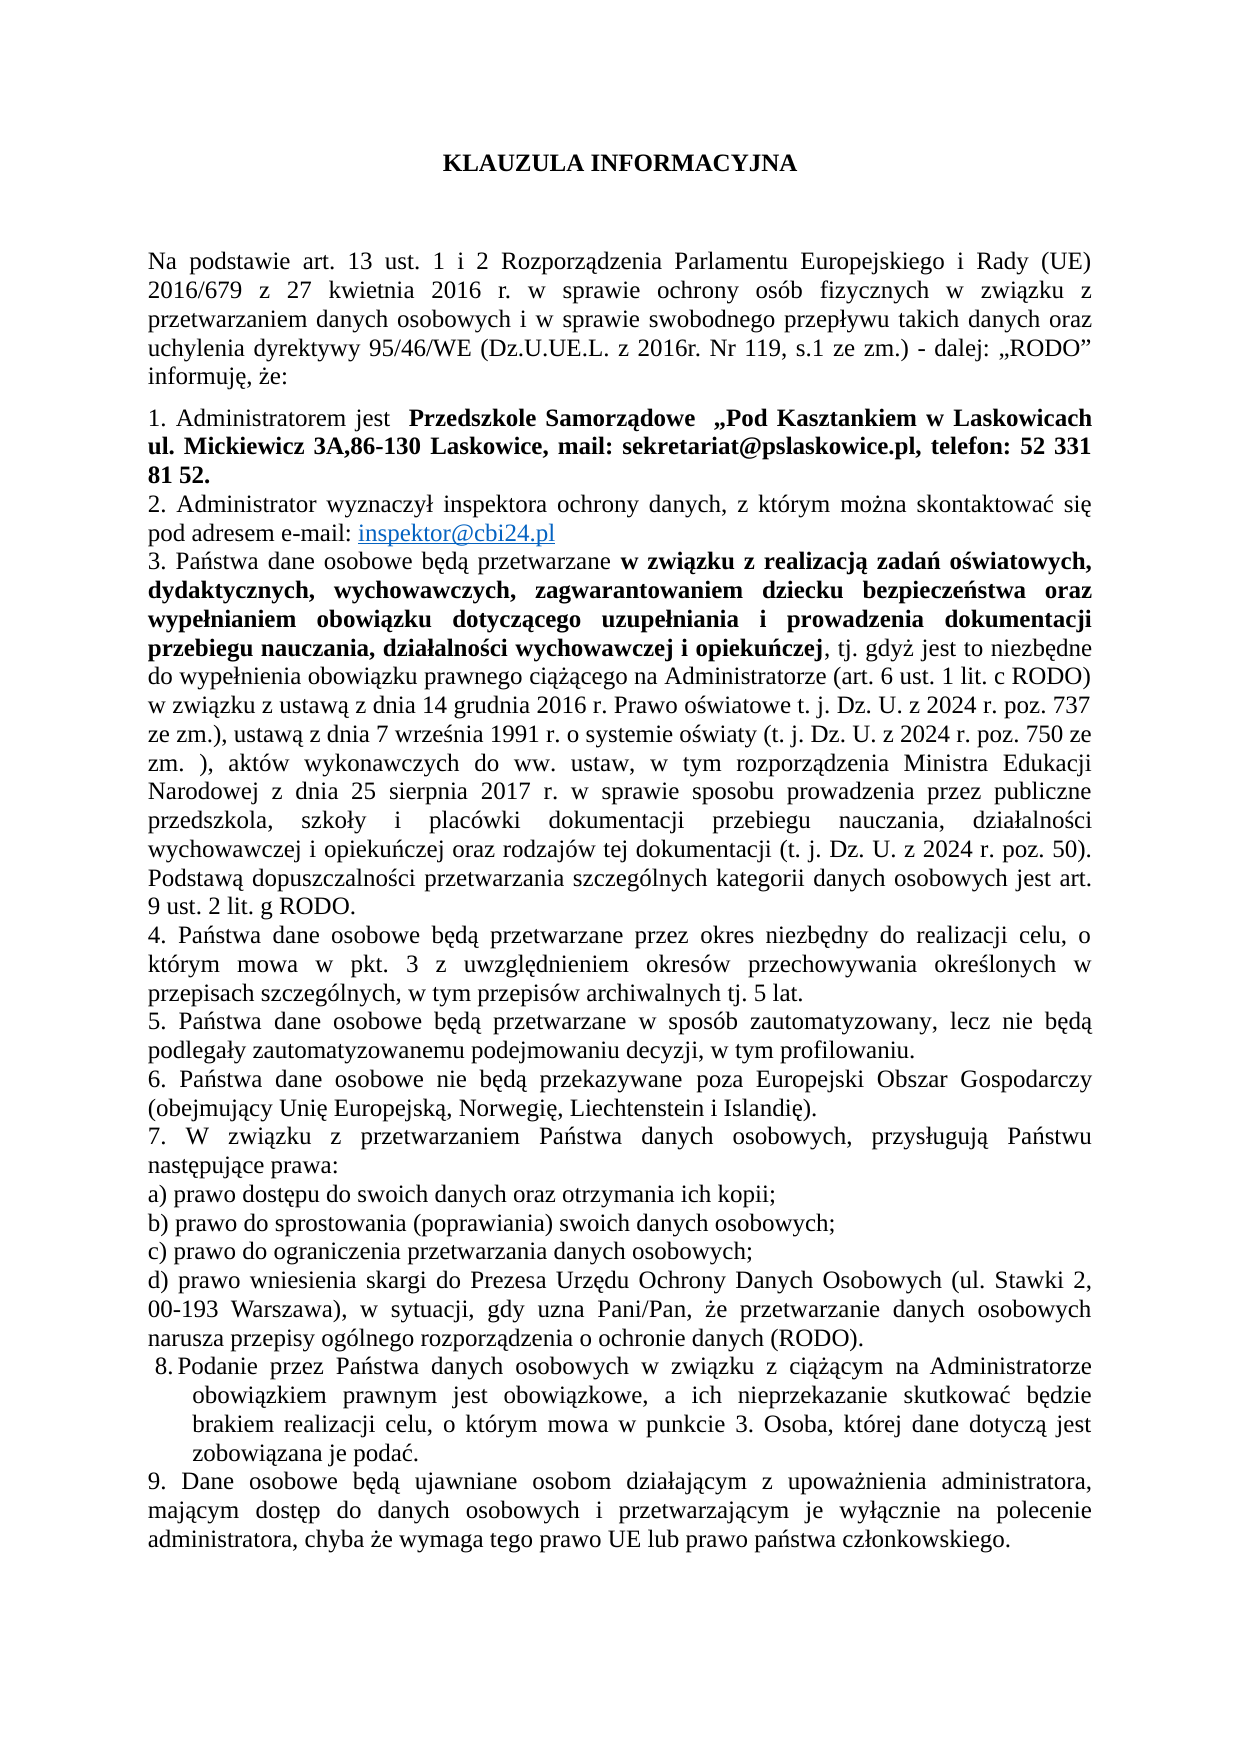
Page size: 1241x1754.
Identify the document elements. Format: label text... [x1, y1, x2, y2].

text 9. Dane osobowe będą ujawniane osobom działającym z upoważnienia administratora, mającym dostęp do danych osobowych i przetwarzającym je wyłącznie na polecenie administratora, chyba że wymaga tego prawo UE lub prawo państwa członkowskiego. [148, 1466, 1093, 1553]
text c) prawo do ograniczenia przetwarzania danych osobowych; [148, 1236, 1093, 1265]
list Podanie przez Państwa danych osobowych w związku z ciążącym na Administratorze obowiązkiem prawnym jest obowiązkowe, a ich nieprzekazanie skutkować będzie brakiem realizacji celu, o którym mowa w punkcie 3. Osoba, której dane dotyczą jest zobowiązana je podać. [154, 1351, 1093, 1466]
text 2. Administrator wyznaczył inspektora ochrony danych, z którym można skontaktować się pod adresem e-mail: inspektor@cbi24.pl [148, 489, 1093, 546]
text 5. Państwa dane osobowe będą przetwarzane w sposób zautomatyzowany, lecz nie będą podlegały zautomatyzowanemu podejmowaniu decyzji, w tym profilowaniu. [148, 1006, 1093, 1064]
text 1. Administratorem jest Przedszkole Samorządowe „Pod Kasztankiem w Laskowicach ul. Mickiewicz 3A,86-130 Laskowice, mail: sekretariat@pslaskowice.pl, telefon: 52 331 81 52. [148, 403, 1093, 489]
text 6. Państwa dane osobowe nie będą przekazywane poza Europejski Obszar Gospodarczy (obejmujący Unię Europejską, Norwegię, Liechtenstein i Islandię). [148, 1064, 1093, 1121]
text d) prawo wniesienia skargi do Prezesa Urzędu Ochrony Danych Osobowych (ul. Stawki 2, 00-193 Warszawa), w sytuacji, gdy uzna Pani/Pan, że przetwarzanie danych osobowych narusza przepisy ogólnego rozporządzenia o ochronie danych (RODO). [148, 1265, 1093, 1351]
text KLAUZULA INFORMACYJNA [148, 148, 1093, 176]
text 7. W związku z przetwarzaniem Państwa danych osobowych, przysługują Państwu następujące prawa: [148, 1121, 1093, 1179]
text b) prawo do sprostowania (poprawiania) swoich danych osobowych; [148, 1208, 1093, 1236]
text 4. Państwa dane osobowe będą przetwarzane przez okres niezbędny do realizacji celu, o którym mowa w pkt. 3 z uwzględnieniem okresów przechowywania określonych w przepisach szczególnych, w tym przepisów archiwalnych tj. 5 lat. [148, 920, 1093, 1006]
text 3. Państwa dane osobowe będą przetwarzane w związku z realizacją zadań oświatowych, dydaktycznych, wychowawczych, zagwarantowaniem dziecku bezpieczeństwa oraz wypełnianiem obowiązku dotyczącego uzupełniania i prowadzenia dokumentacji przebiegu nauczania, działalności wychowawczej i opiekuńczej, tj. gdyż jest to niezbędne do wypełnienia obowiązku prawnego ciążącego na Administratorze (art. 6 ust. 1 lit. c RODO) w związku z ustawą z dnia 14 grudnia 2016 r. Prawo oświatowe t. j. Dz. U. z 2024 r. poz. 737 ze zm.), ustawą z dnia 7 września 1991 r. o systemie oświaty (t. j. Dz. U. z 2024 r. poz. 750 ze zm. ), aktów wykonawczych do ww. ustaw, w tym rozporządzenia Ministra Edukacji Narodowej z dnia 25 sierpnia 2017 r. w sprawie sposobu prowadzenia przez publiczne przedszkola, szkoły i placówki dokumentacji przebiegu nauczania, działalności wychowawczej i opiekuńczej oraz rodzajów tej dokumentacji (t. j. Dz. U. z 2024 r. poz. 50). Podstawą dopuszczalności przetwarzania szczególnych kategorii danych osobowych jest art. 9 ust. 2 lit. g RODO. [148, 546, 1093, 920]
text Na podstawie art. 13 ust. 1 i 2 Rozporządzenia Parlamentu Europejskiego i Rady (UE) 2016/679 z 27 kwietnia 2016 r. w sprawie ochrony osób fizycznych w związku z przetwarzaniem danych osobowych i w sprawie swobodnego przepływu takich danych oraz uchylenia dyrektywy 95/46/WE (Dz.U.UE.L. z 2016r. Nr 119, s.1 ze zm.) - dalej: „RODO” informuję, że: [148, 246, 1093, 390]
text a) prawo dostępu do swoich danych oraz otrzymania ich kopii; [148, 1179, 1093, 1208]
